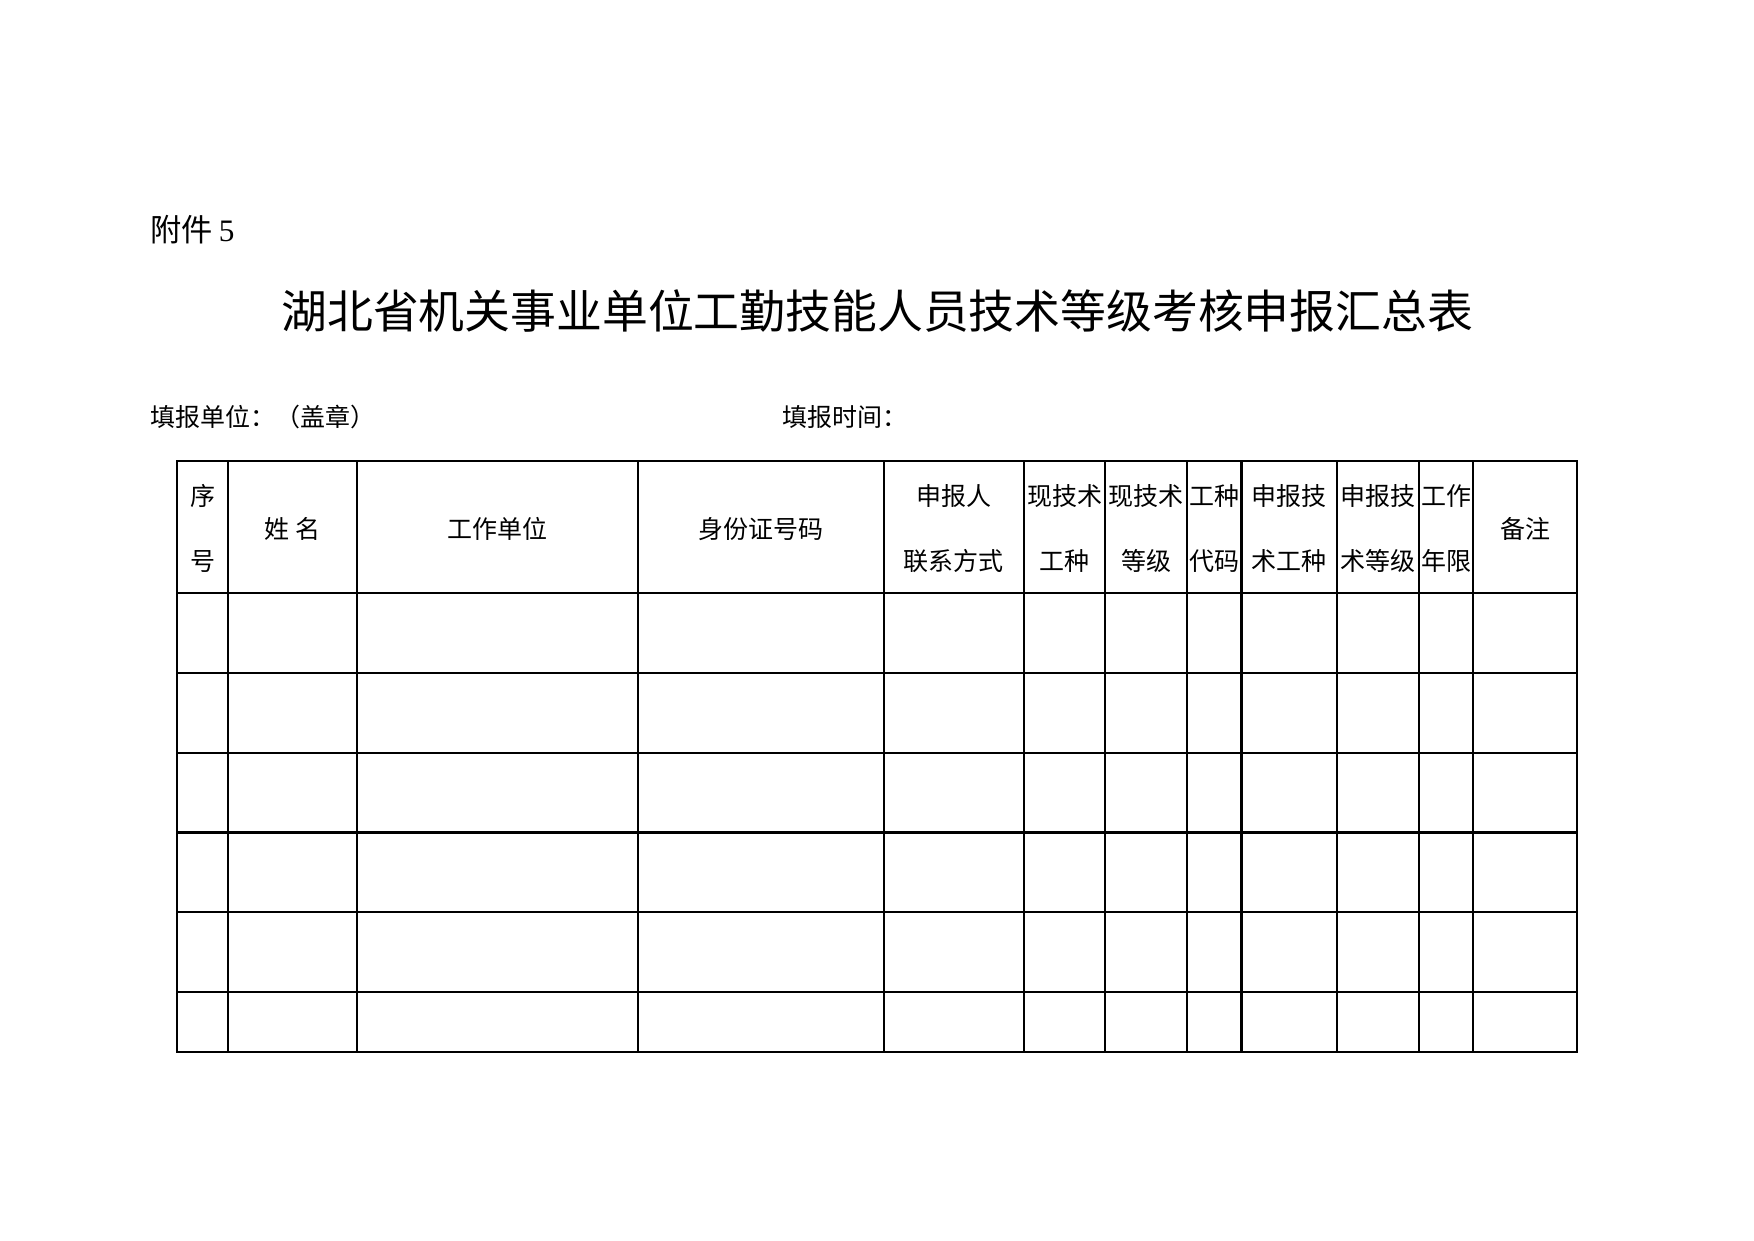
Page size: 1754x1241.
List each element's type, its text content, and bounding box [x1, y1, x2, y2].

table_cell [1420, 674, 1472, 752]
table_cell [229, 754, 356, 831]
table_cell [1188, 834, 1240, 911]
table_cell [358, 913, 637, 991]
table_cell [1243, 993, 1336, 1051]
table_header 现技术工种 [1025, 462, 1104, 592]
table_cell [1025, 754, 1104, 831]
table_cell [1420, 913, 1472, 991]
table_cell [178, 913, 227, 991]
table_cell [1243, 754, 1336, 831]
table_cell [178, 754, 227, 831]
table_cell [1243, 674, 1336, 752]
table_cell [1474, 754, 1576, 831]
table_cell [1188, 754, 1240, 831]
table_cell [1420, 594, 1472, 672]
text 填报单位：（盖章） 填报时间： [150, 383, 1604, 448]
table_cell [1474, 594, 1576, 672]
table_header 现技术等级 [1106, 462, 1186, 592]
table_cell [358, 993, 637, 1051]
table_header 工作单位 [358, 462, 637, 592]
table_cell [1474, 913, 1576, 991]
table_cell [1106, 834, 1186, 911]
table_cell [1188, 993, 1240, 1051]
table_cell [1338, 913, 1418, 991]
table_cell [358, 754, 637, 831]
table_header 身份证号码 [639, 462, 883, 592]
table_cell [1474, 834, 1576, 911]
table_header 申报技术工种 [1243, 462, 1336, 592]
table_header 备注 [1474, 462, 1576, 592]
table_cell [1025, 594, 1104, 672]
table_cell [885, 754, 1023, 831]
table_cell [639, 834, 883, 911]
table_cell [639, 913, 883, 991]
table_cell [178, 993, 227, 1051]
table_cell [1420, 834, 1472, 911]
table_header 工作年限 [1420, 462, 1472, 592]
table_cell [885, 993, 1023, 1051]
table_cell [639, 754, 883, 831]
table_cell [1338, 594, 1418, 672]
table_cell [1420, 993, 1472, 1051]
table_header 姓 名 [229, 462, 356, 592]
table_header 序号 [178, 462, 227, 592]
table_cell [1474, 674, 1576, 752]
table_cell [1420, 754, 1472, 831]
table_cell [1474, 993, 1576, 1051]
table_cell [229, 834, 356, 911]
text 附件5 [150, 195, 1604, 260]
table_cell [1338, 834, 1418, 911]
table_cell [1106, 913, 1186, 991]
table_cell [1243, 594, 1336, 672]
table_cell [1106, 754, 1186, 831]
table_cell [178, 594, 227, 672]
table_cell [358, 834, 637, 911]
table_cell [358, 674, 637, 752]
table_cell [885, 674, 1023, 752]
table_cell [1188, 913, 1240, 991]
table_cell [1188, 594, 1240, 672]
table_cell [639, 993, 883, 1051]
table_cell [178, 674, 227, 752]
table_cell [1188, 674, 1240, 752]
table_cell [885, 913, 1023, 991]
table_cell [1106, 594, 1186, 672]
table_cell [1243, 834, 1336, 911]
table_cell [1338, 993, 1418, 1051]
table_cell [1106, 993, 1186, 1051]
table_header 工种代码 [1188, 462, 1240, 592]
table_cell [1025, 993, 1104, 1051]
table_cell [358, 594, 637, 672]
table_cell [1338, 754, 1418, 831]
table_header 申报技术等级 [1338, 462, 1418, 592]
table_cell [229, 594, 356, 672]
table_cell [1025, 674, 1104, 752]
table_cell [885, 594, 1023, 672]
table_cell [639, 674, 883, 752]
table_cell [1025, 913, 1104, 991]
table_cell [1338, 674, 1418, 752]
text 湖北省机关事业单位工勤技能人员技术等级考核申报汇总表 [150, 260, 1604, 358]
table_cell [229, 993, 356, 1051]
table_cell [229, 913, 356, 991]
table_cell [1106, 674, 1186, 752]
table_cell [178, 834, 227, 911]
table_cell [1025, 834, 1104, 911]
table_cell [229, 674, 356, 752]
table_cell [639, 594, 883, 672]
table_header 申报人 联系方式 [885, 462, 1023, 592]
table_cell [1243, 913, 1336, 991]
table_cell [885, 834, 1023, 911]
